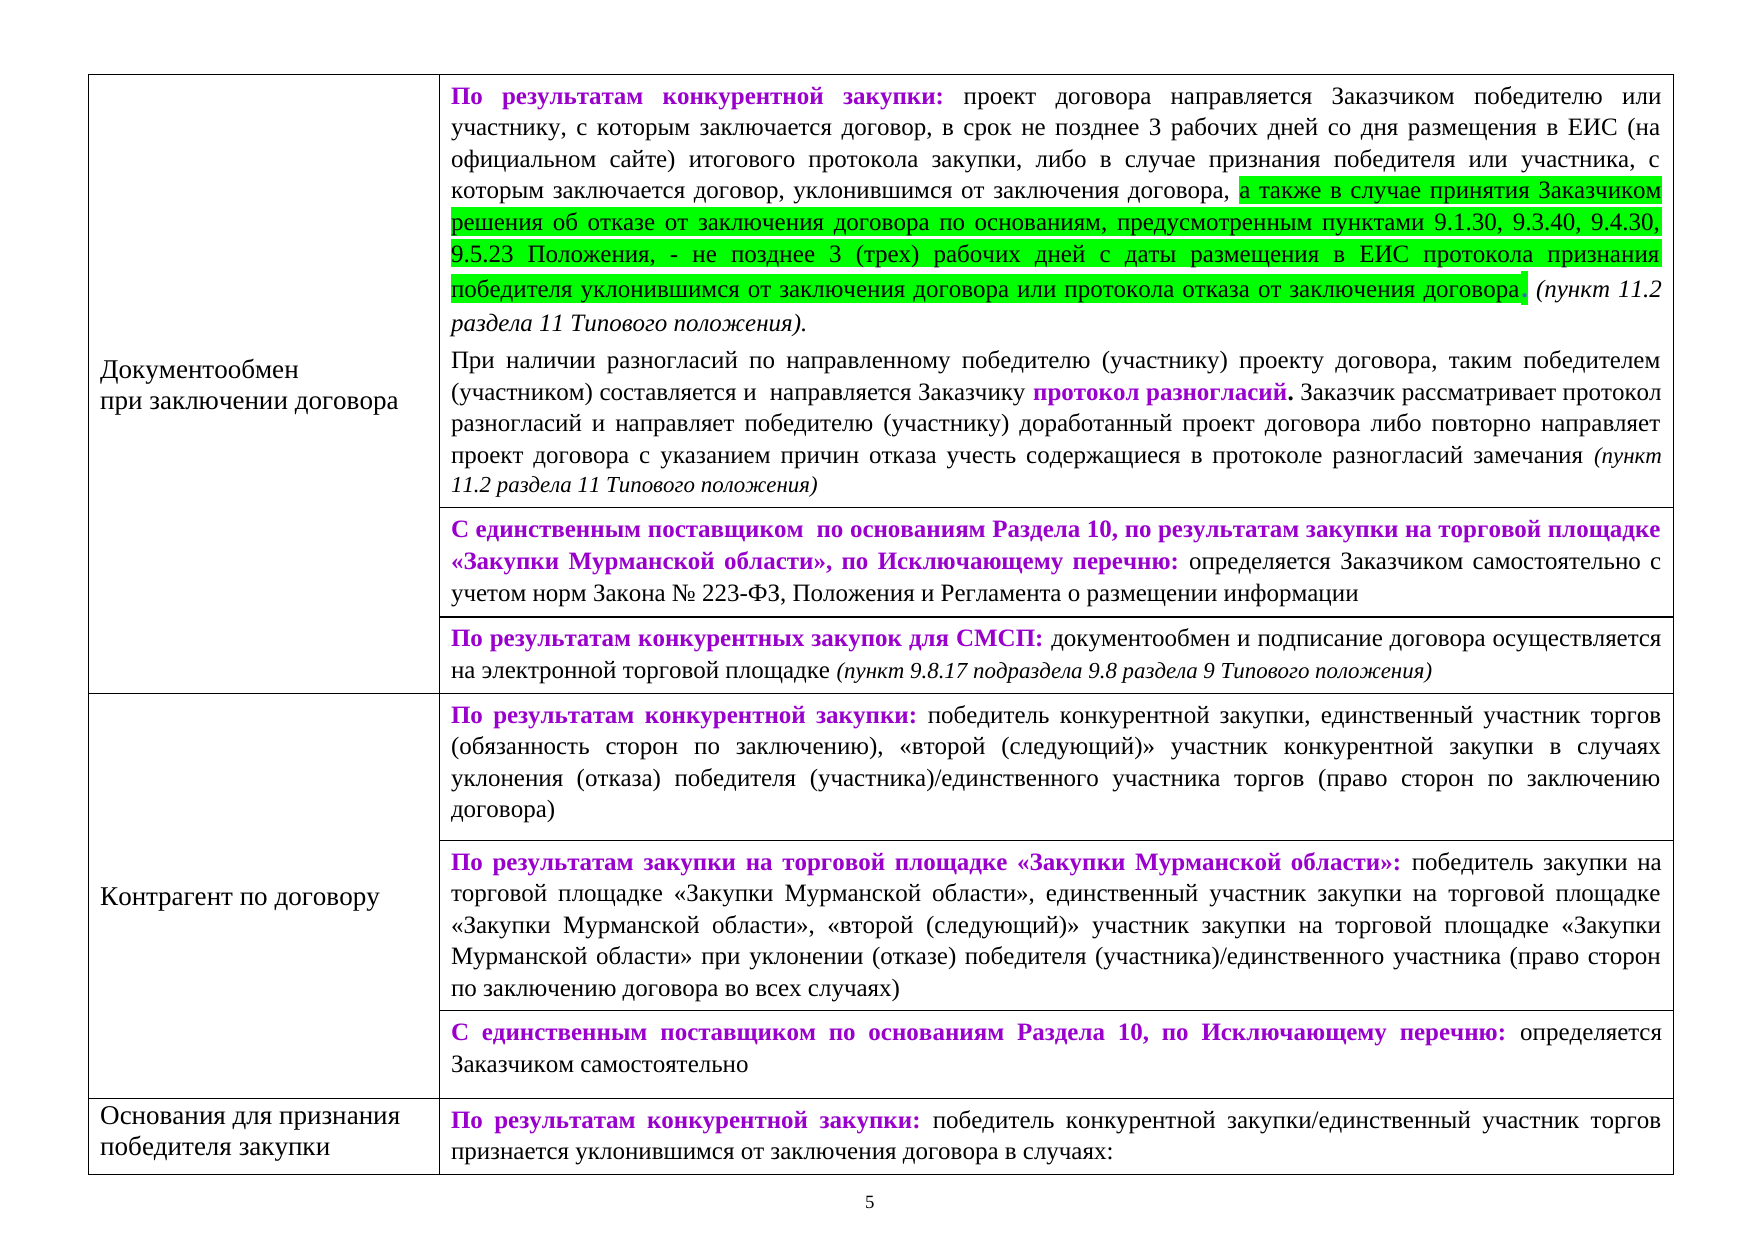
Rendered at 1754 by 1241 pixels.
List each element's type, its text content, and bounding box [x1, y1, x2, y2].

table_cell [440, 1099, 1673, 1174]
table_cell Документообмен при заключении договора [89, 75, 439, 693]
table_cell По результатам закупки на торговой площадке «Закупки Мурманской области»: победитель закупки на торговой площадке «Закупки Мурманской области», единственный участник закупки на торговой площадке «Закупки Мурманской области», «второй (следующий)» участник закупки на торговой площадке «Закупки Мурманской области» при уклонении (отказе) победителя (участника)/единственного участника (право сторон по заключению договора во всех случаях) [440, 841, 1673, 1010]
table_cell Контрагент по договору [89, 694, 439, 1098]
table_cell С единственным поставщиком по основаниям Раздела 10, по результатам закупки на торговой площадке «Закупки Мурманской области», по Исключающему перечню: определяется Заказчиком самостоятельно с учетом норм Закона № 223-ФЗ, Положения и Регламента о размещении информации [440, 508, 1673, 616]
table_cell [89, 1099, 439, 1174]
table_cell По результатам конкурентных закупок для СМСП: документообмен и подписание договора осуществляется на электронной торговой площадке (пункт 9.8.17 подраздела 9.8 раздела 9 Типового положения) [440, 618, 1673, 693]
table_cell С единственным поставщиком по основаниям Раздела 10, по Исключающему перечню: определяется Заказчиком самостоятельно [440, 1011, 1673, 1098]
table_cell По результатам конкурентной закупки: проект договора направляется Заказчиком победителю или участнику, с которым заключается договор, в срок не позднее 3 рабочих дней со дня размещения в ЕИС (на официальном сайте) итогового протокола закупки, либо в случае признания победителя или участника, с которым заключается договор, уклонившимся от заключения договора, а также в случае принятия Заказчиком решения об отказе от заключения договора по основаниям, предусмотренным пунктами 9.1.30, 9.3.40, 9.4.30, 9.5.23 Положения, - не позднее 3 (трех) рабочих дней с даты размещения в ЕИС протокола признания победителя уклонившимся от заключения договора или протокола отказа от заключения договора. (пункт 11.2 раздела 11 Типового положения). При наличии разногласий по направленному победителю (участнику) проекту договора, таким победителем (участником) составляется и направляется Заказчику протокол разногласий. Заказчик рассматривает протокол разногласий и направляет победителю (участнику) доработанный проект договора либо повторно направляет проект договора с указанием причин отказа учесть содержащиеся в протоколе разногласий замечания (пункт 11.2 раздела 11 Типового положения) [440, 75, 1673, 507]
table_cell По результатам конкурентной закупки: победитель конкурентной закупки, единственный участник торгов (обязанность сторон по заключению), «второй (следующий)» участник конкурентной закупки в случаях уклонения (отказа) победителя (участника)/единственного участника торгов (право сторон по заключению договора) [440, 694, 1673, 840]
